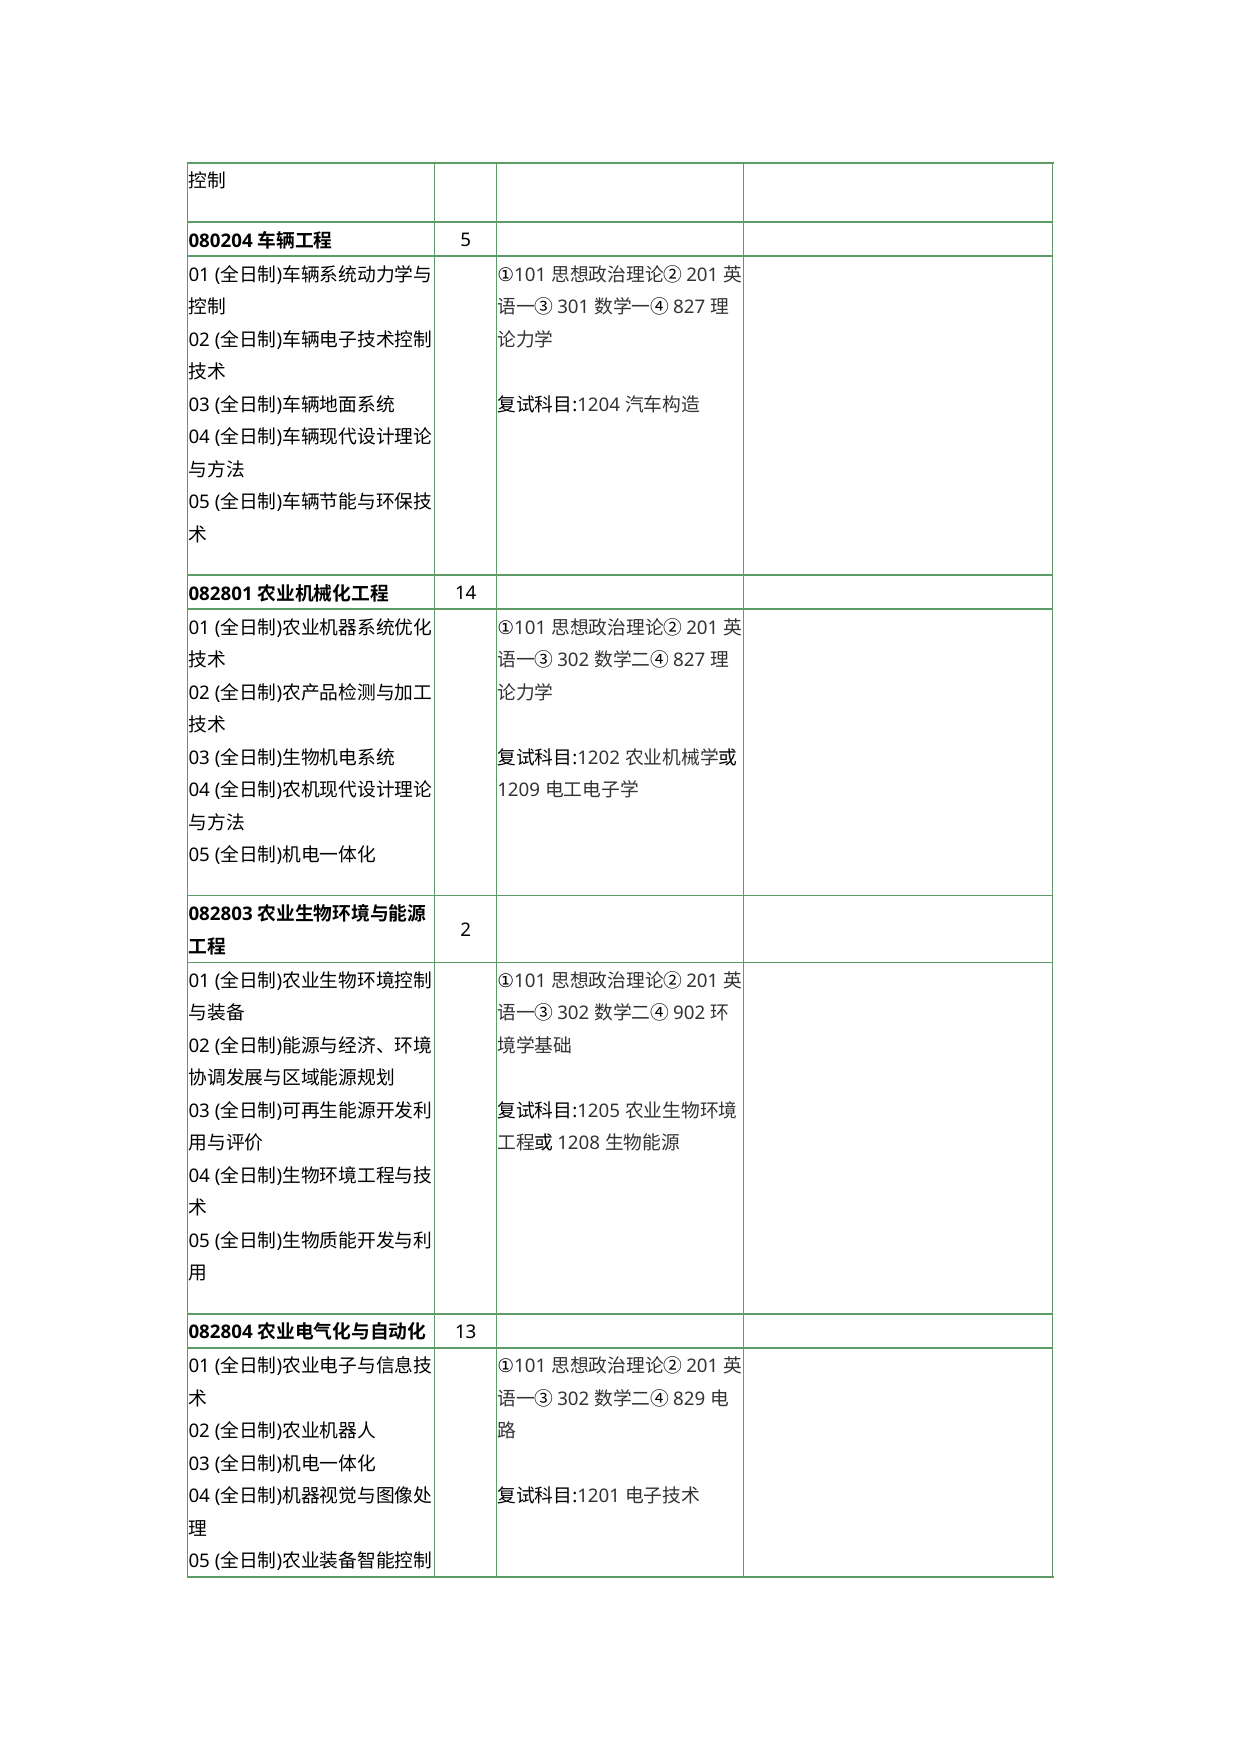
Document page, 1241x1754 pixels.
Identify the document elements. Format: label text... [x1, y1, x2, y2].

table_cell 13 [435, 1315, 496, 1347]
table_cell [497, 1349, 743, 1576]
table_cell 01 (全日制)农业生物环境控制与装备 02 (全日制)能源与经济、环境协调发展与区域能源规划 03 (全日制)可再生能源开发利用与评价 04 (全日制)生物环境工程与技术 05 (全日制)生物质能开发与利用 [188, 963, 434, 1313]
table_cell [744, 1315, 1052, 1347]
table_cell 01 (全日制)农业机器系统优化技术 02 (全日制)农产品检测与加工技术 03 (全日制)生物机电系统 04 (全日制)农机现代设计理论与方法 05 (全日制)机电一体化 [188, 610, 434, 895]
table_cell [497, 164, 743, 221]
table_cell [435, 610, 496, 895]
table_cell [497, 896, 743, 961]
table_cell [744, 896, 1052, 961]
table_cell [435, 164, 496, 221]
table_cell 5 [435, 223, 496, 255]
table_cell [744, 257, 1052, 574]
table_cell 082801 农业机械化工程 [188, 576, 434, 608]
table_cell [497, 1315, 743, 1347]
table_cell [188, 1349, 434, 1576]
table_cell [188, 164, 434, 221]
table_cell 082803 农业生物环境与能源工程 [188, 896, 434, 961]
table_cell ①101 思想政治理论②201 英语一③301 数学一④827 理论力学 复试科目:1204 汽车构造 [497, 257, 743, 574]
table_cell 082804 农业电气化与自动化 [188, 1315, 434, 1347]
table_cell 01 (全日制)车辆系统动力学与控制 02 (全日制)车辆电子技术控制技术 03 (全日制)车辆地面系统 04 (全日制)车辆现代设计理论与方法 05 (全日制)车辆节能与环保技术 [188, 257, 434, 574]
table_cell [744, 1349, 1052, 1576]
table_cell [497, 576, 743, 608]
table_cell 14 [435, 576, 496, 608]
table_cell [744, 164, 1052, 221]
table_cell 2 [435, 896, 496, 961]
table_cell [497, 223, 743, 255]
table_cell [744, 223, 1052, 255]
table_cell 080204 车辆工程 [188, 223, 434, 255]
table_cell [744, 610, 1052, 895]
table_cell [435, 1349, 496, 1576]
table_cell [435, 257, 496, 574]
table_cell [435, 963, 496, 1313]
table_cell ①101 思想政治理论②201 英语一③302 数学二④902 环境学基础 复试科目:1205 农业生物环境工程或1208 生物能源 [497, 963, 743, 1313]
table_cell [744, 963, 1052, 1313]
table_cell ①101 思想政治理论②201 英语一③302 数学二④827 理论力学 复试科目:1202 农业机械学或1209 电工电子学 [497, 610, 743, 895]
table_cell [744, 576, 1052, 608]
